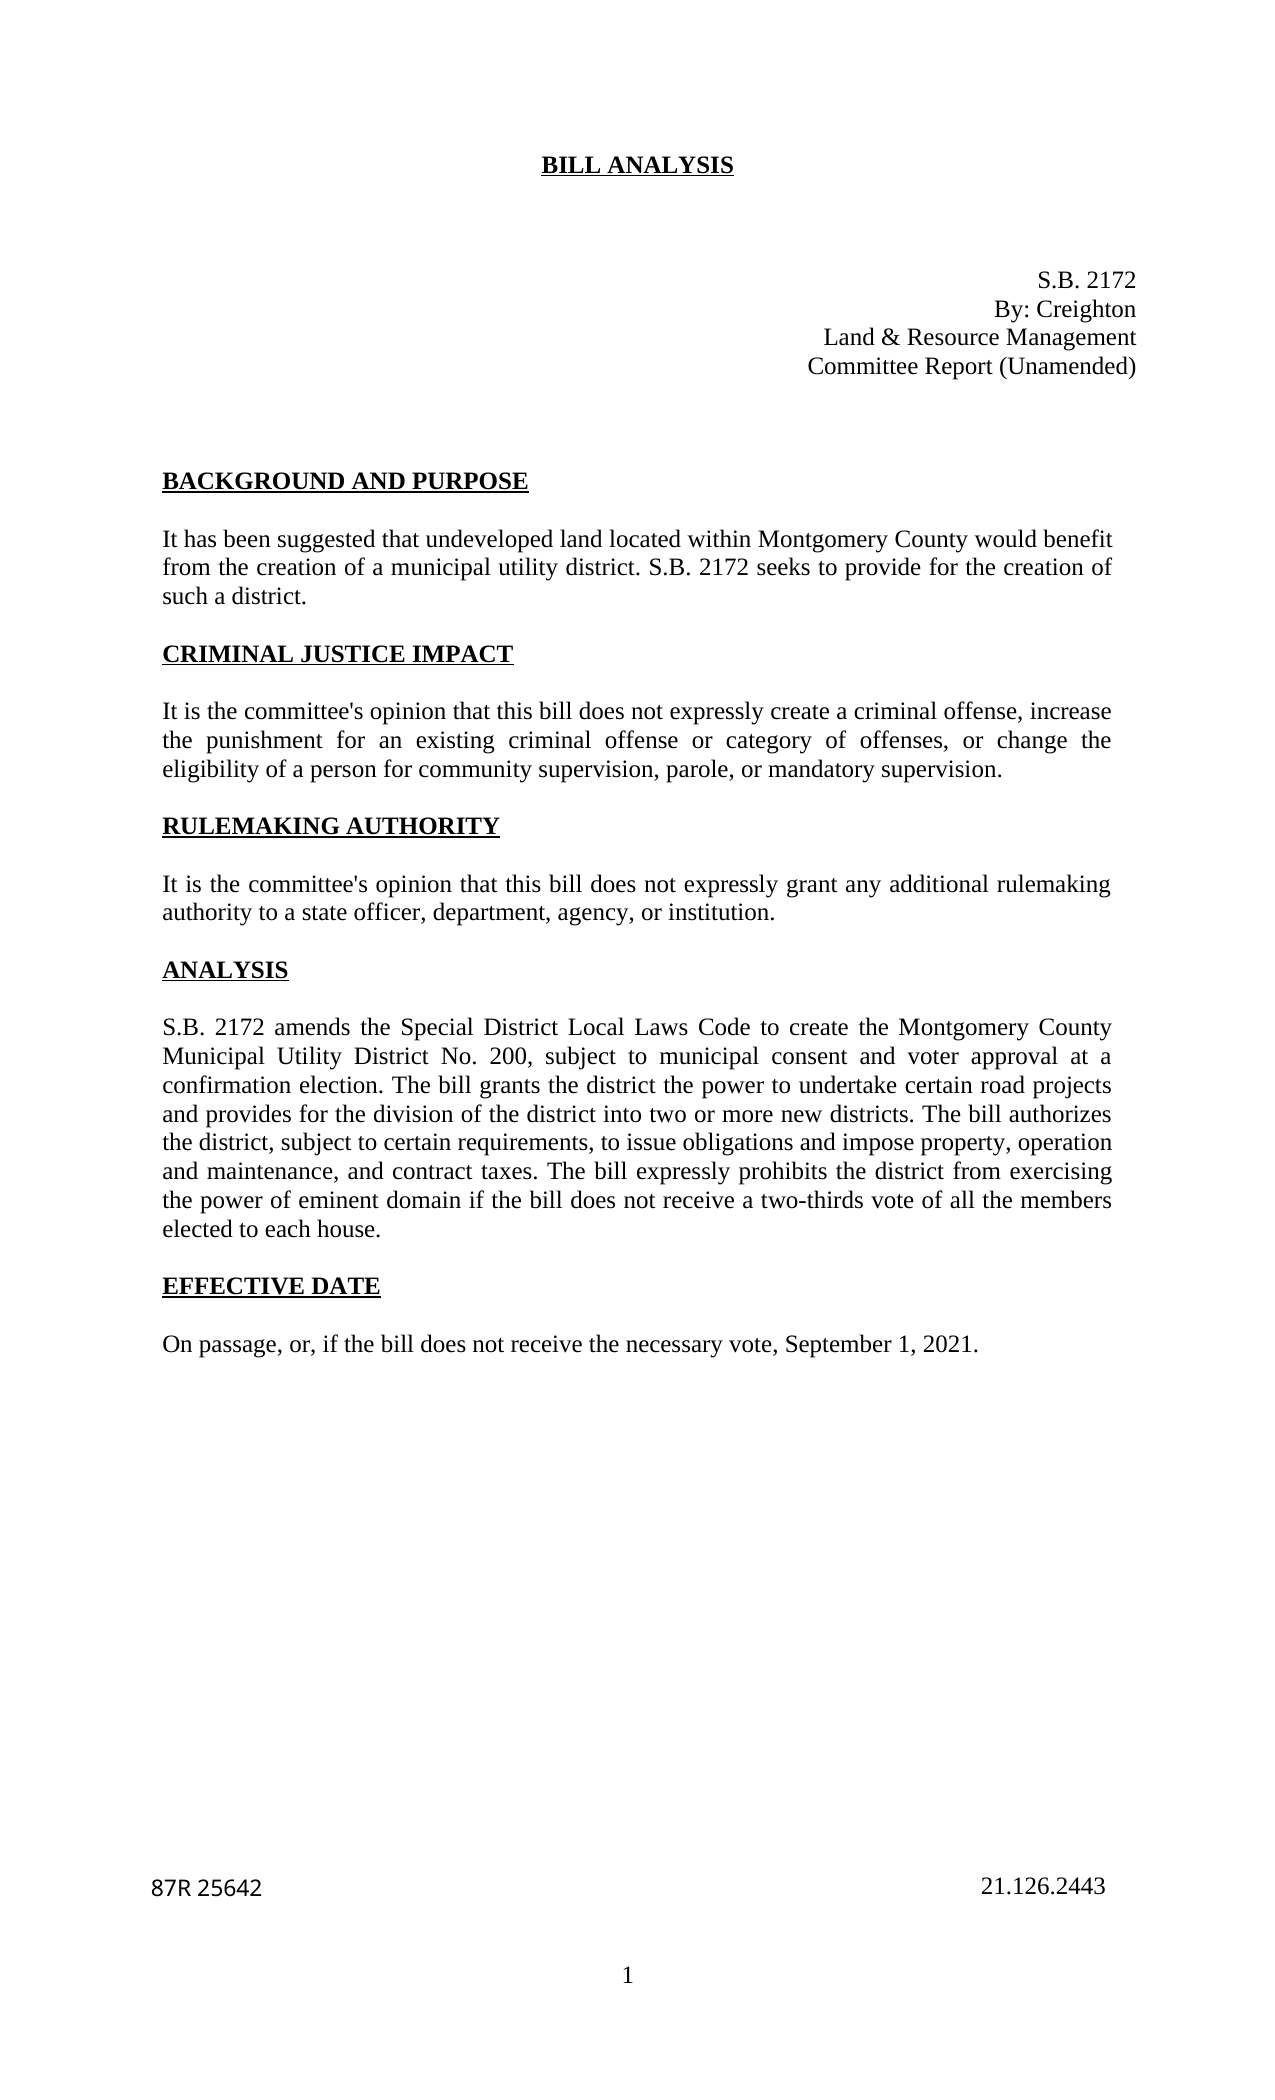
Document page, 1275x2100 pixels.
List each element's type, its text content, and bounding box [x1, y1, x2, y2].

table_cell ANALYSIS S.B. 2172 amends the Special District Local Laws Code to create the Montgomery County Municipal Utility District No. 200, subject to municipal consent and voter approval at a confirmation election. The bill grants the district the power to undertake certain road projects and provides for the division of the district into two or more new districts. The bill authorizes the district, subject to certain requirements, to issue obligations and impose property, operation and maintenance, and contract taxes. The bill expressly prohibits the district from exercising the power of eminent domain if the bill does not receive a two-thirds vote of all the members elected to each house. [150, 955, 1125, 1271]
table_header BACKGROUND AND PURPOSE It has been suggested that undeveloped land located within Montgomery County would benefit from the creation of a municipal utility district. S.B. 2172 seeks to provide for the creation of such a district. [150, 466, 1125, 639]
table_header S.B. 2172 [150, 265, 1147, 294]
table_header BILL ANALYSIS [150, 150, 1125, 179]
table_cell CRIMINAL JUSTICE IMPACT It is the committee's opinion that this bill does not expressly create a criminal offense, increase the punishment for an existing criminal offense or category of offenses, or change the eligibility of a person for community supervision, parole, or mandatory supervision. [150, 639, 1125, 811]
table_cell By: Creighton [150, 294, 1147, 322]
table_cell Committee Report (Unamended) [150, 351, 1147, 380]
table_cell Land & Resource Management [150, 323, 1147, 351]
table_cell RULEMAKING AUTHORITY It is the committee's opinion that this bill does not expressly grant any additional rulemaking authority to a state officer, department, agency, or institution. [150, 811, 1125, 955]
table_cell EFFECTIVE DATE On passage, or, if the bill does not receive the necessary vote, September 1, 2021. [150, 1271, 1125, 1386]
